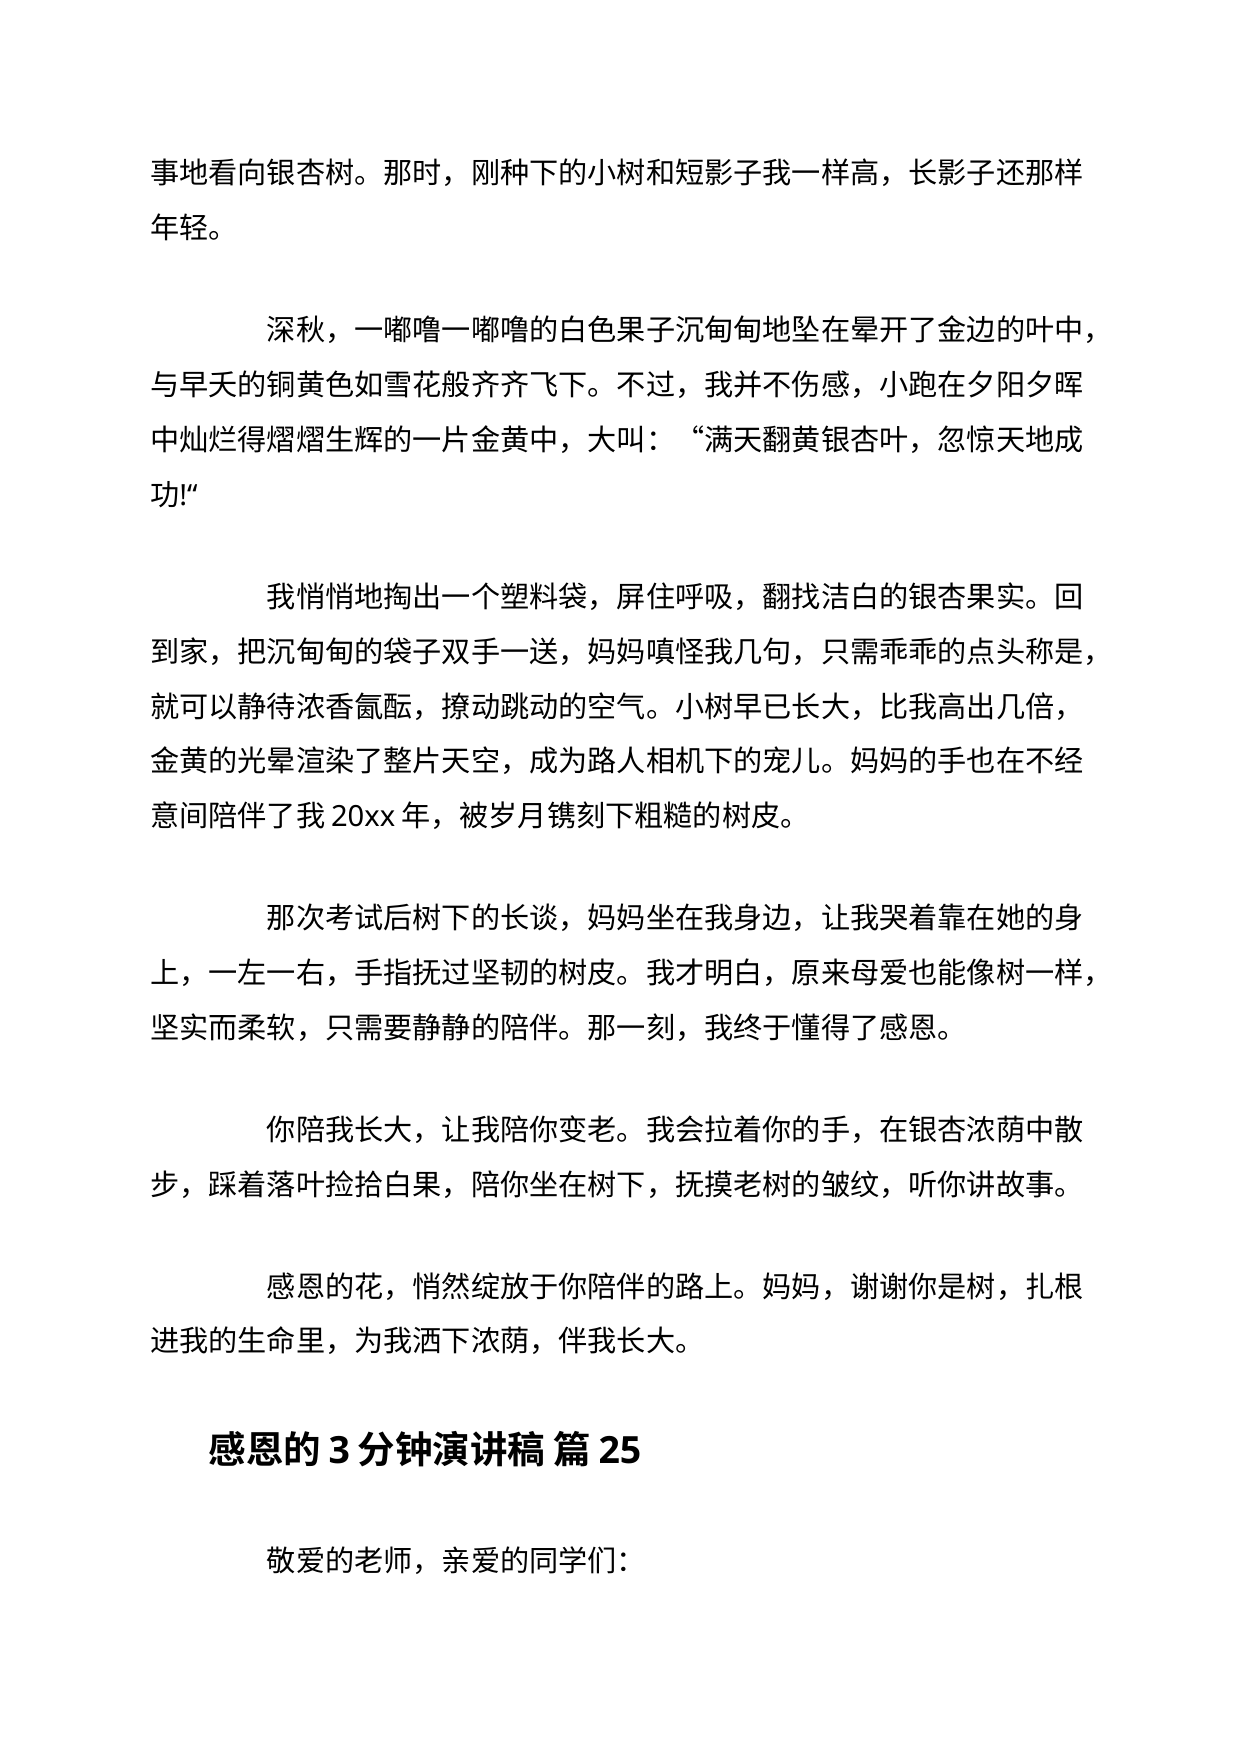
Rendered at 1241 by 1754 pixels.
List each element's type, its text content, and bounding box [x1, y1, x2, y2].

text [150, 150, 1090, 247]
text 你陪我长大，让我陪你变老。我会拉着你的手，在银杏浓荫中散步，踩着落叶捡拾白果，陪你坐在树下，抚摸老树的皱纹，听你讲故事。 [150, 1106, 1090, 1204]
text 感恩的3分钟演讲稿 篇25 [150, 1420, 1090, 1474]
text 那次考试后树下的长谈，妈妈坐在我身边，让我哭着靠在她的身上，一左一右，手指抚过坚韧的树皮。我才明白，原来母爱也能像树一样，坚实而柔软，只需要静静的陪伴。那一刻，我终于懂得了感恩。 [150, 895, 1090, 1047]
text 感恩的花，悄然绽放于你陪伴的路上。妈妈，谢谢你是树，扎根进我的生命里，为我洒下浓荫，伴我长大。 [150, 1263, 1090, 1360]
text 敬爱的老师，亲爱的同学们： [150, 1537, 1090, 1580]
text 我悄悄地掏出一个塑料袋，屏住呼吸，翻找洁白的银杏果实。回到家，把沉甸甸的袋子双手一送，妈妈嗔怪我几句，只需乖乖的点头称是，就可以静待浓香氤酝，撩动跳动的空气。小树早已长大，比我高出几倍，金黄的光晕渲染了整片天空，成为路人相机下的宠儿。妈妈的手也在不经意间陪伴了我20xx年，被岁月镌刻下粗糙的树皮。 [150, 573, 1090, 835]
text 深秋，一嘟噜一嘟噜的白色果子沉甸甸地坠在晕开了金边的叶中，与早夭的铜黄色如雪花般齐齐飞下。不过，我并不伤感，小跑在夕阳夕晖中灿烂得熠熠生辉的一片金黄中，大叫：“满天翻黄银杏叶，忽惊天地成功!“ [150, 307, 1090, 514]
